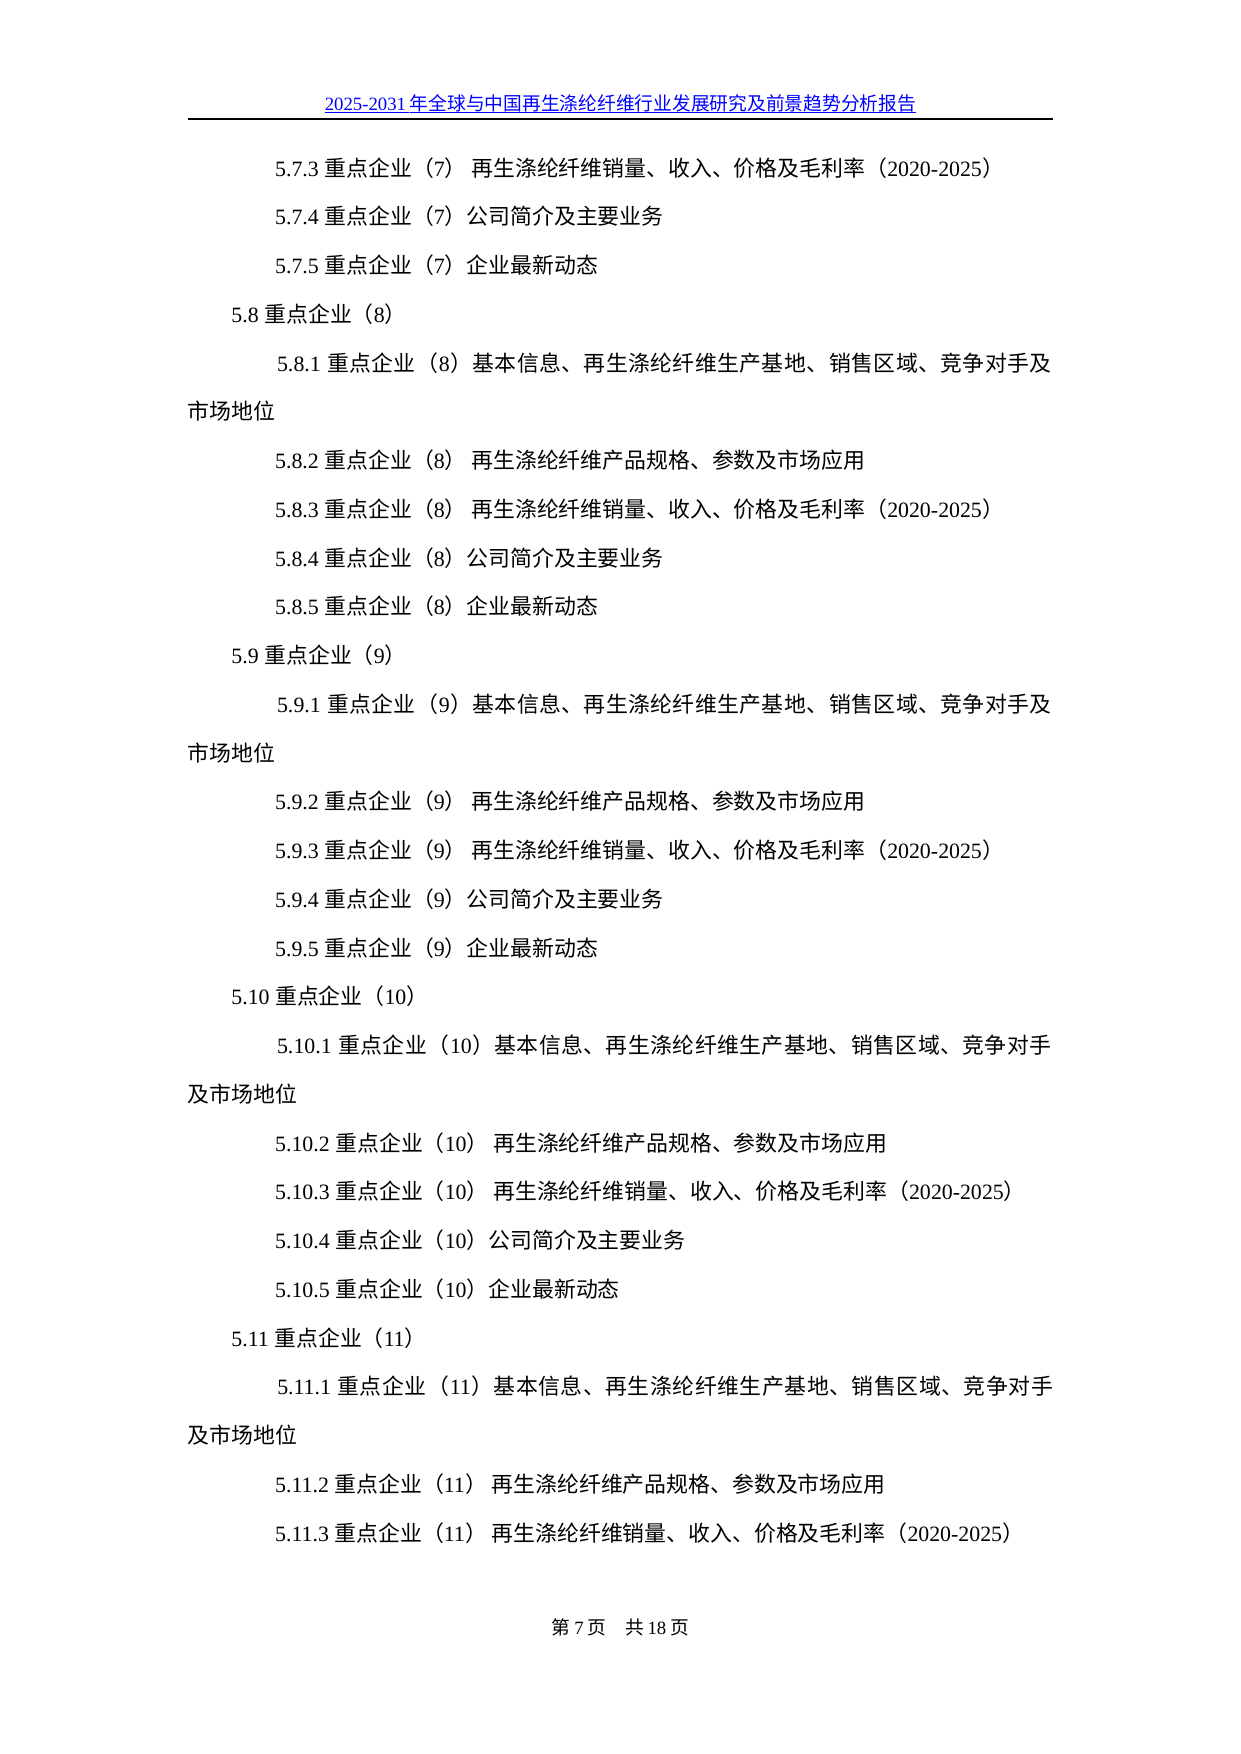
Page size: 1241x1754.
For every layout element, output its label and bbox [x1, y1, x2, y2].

text [187, 150, 1053, 1548]
